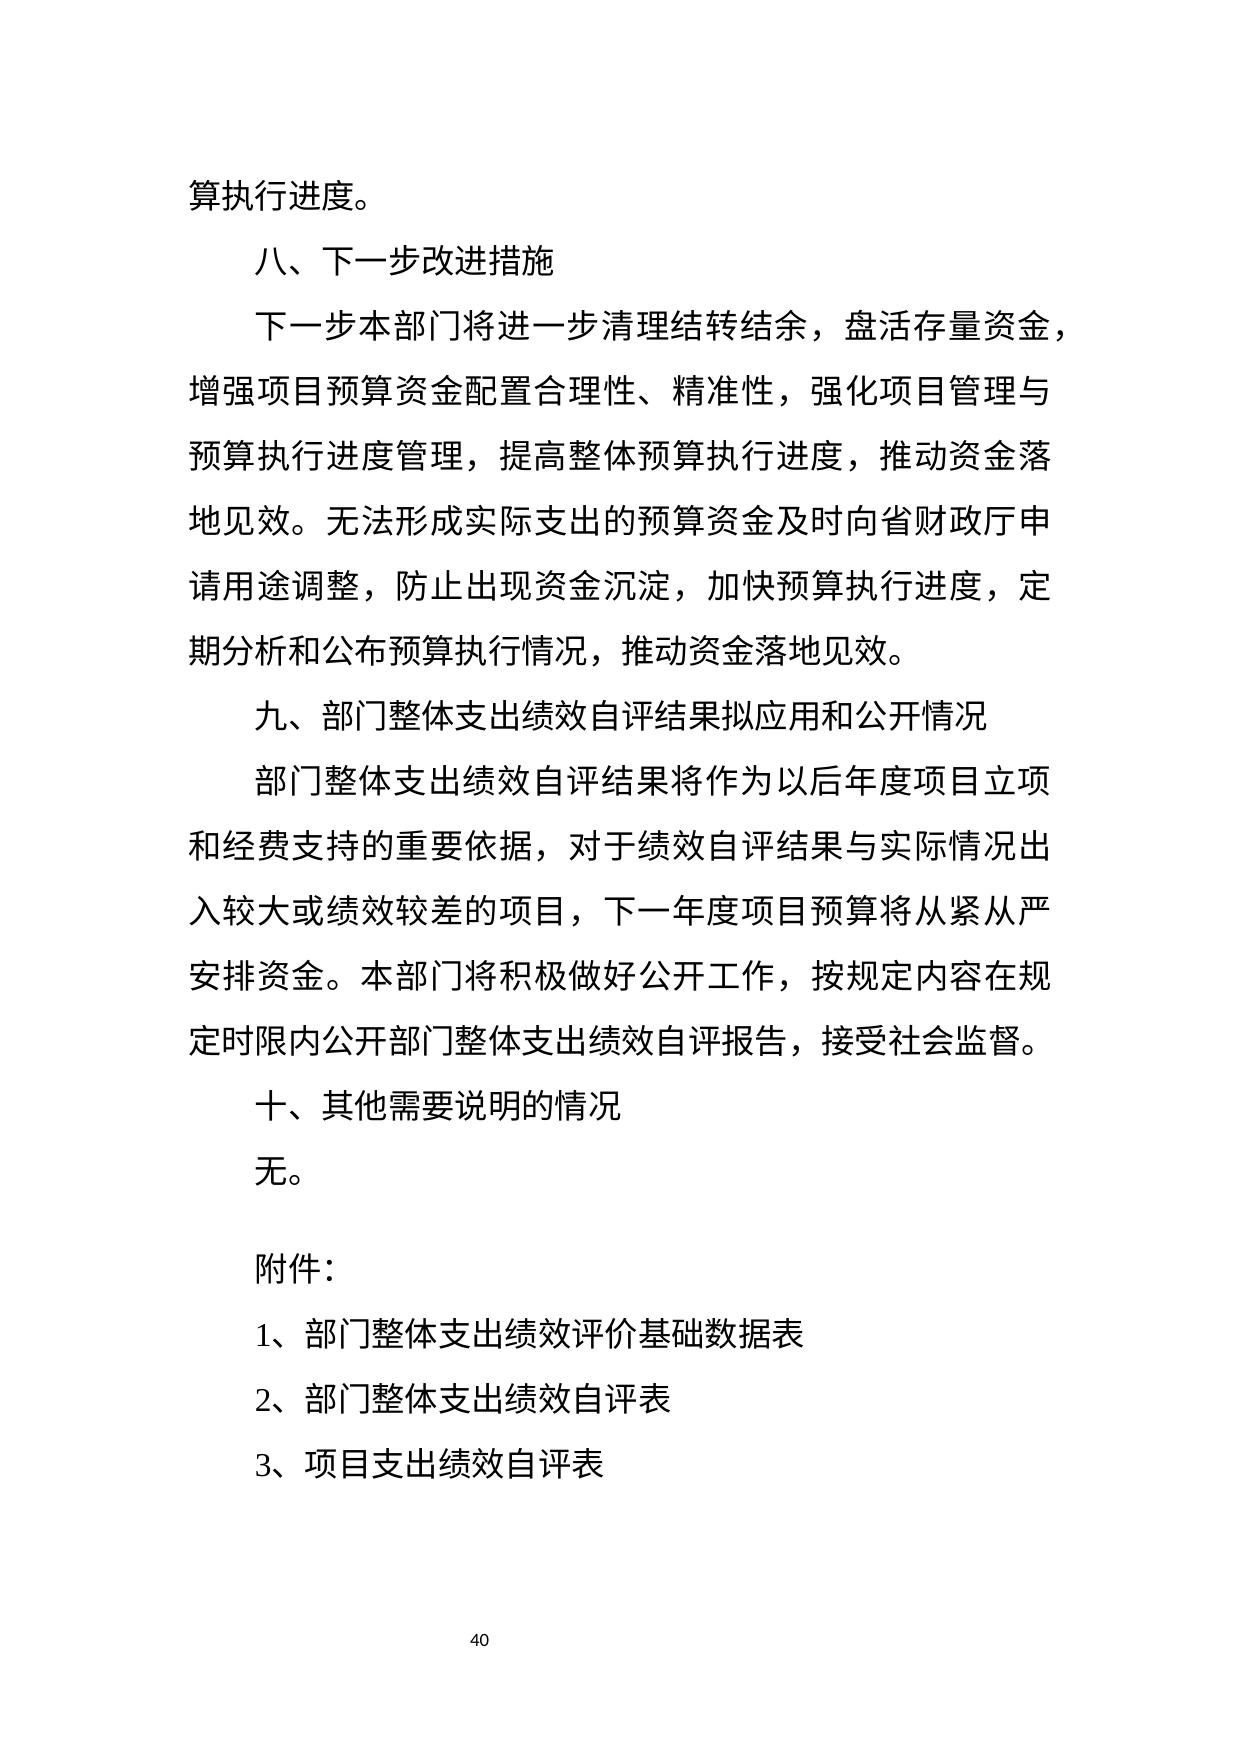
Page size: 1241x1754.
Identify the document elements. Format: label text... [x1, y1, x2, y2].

text 下一步本部门将进一步清理结转结余，盘活存量资金，增强项目预算资金配置合理性、精准性，强化项目管理与预算执行进度管理，提高整体预算执行进度，推动资金落地见效。无法形成实际支出的预算资金及时向省财政厅申请用途调整，防止出现资金沉淀，加快预算执行进度，定期分析和公布预算执行情况，推动资金落地见效。 [188, 292, 1052, 682]
text 3、项目支出绩效自评表 [188, 1429, 1052, 1494]
text 2、部门整体支出绩效自评表 [188, 1364, 1052, 1429]
text 部门整体支出绩效自评结果将作为以后年度项目立项和经费支持的重要依据，对于绩效自评结果与实际情况出入较大或绩效较差的项目，下一年度项目预算将从紧从严安排资金。本部门将积极做好公开工作，按规定内容在规定时限内公开部门整体支出绩效自评报告，接受社会监督。 [188, 747, 1052, 1072]
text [188, 162, 1052, 227]
list 部门整体支出绩效自评结果拟应用和公开情况 [188, 682, 1052, 747]
list 其他需要说明的情况 [188, 1072, 1052, 1137]
list 下一步改进措施 [188, 227, 1052, 292]
text 1、部门整体支出绩效评价基础数据表 [188, 1299, 1052, 1364]
text 无。 [188, 1137, 1052, 1202]
text 附件： [188, 1234, 1052, 1299]
